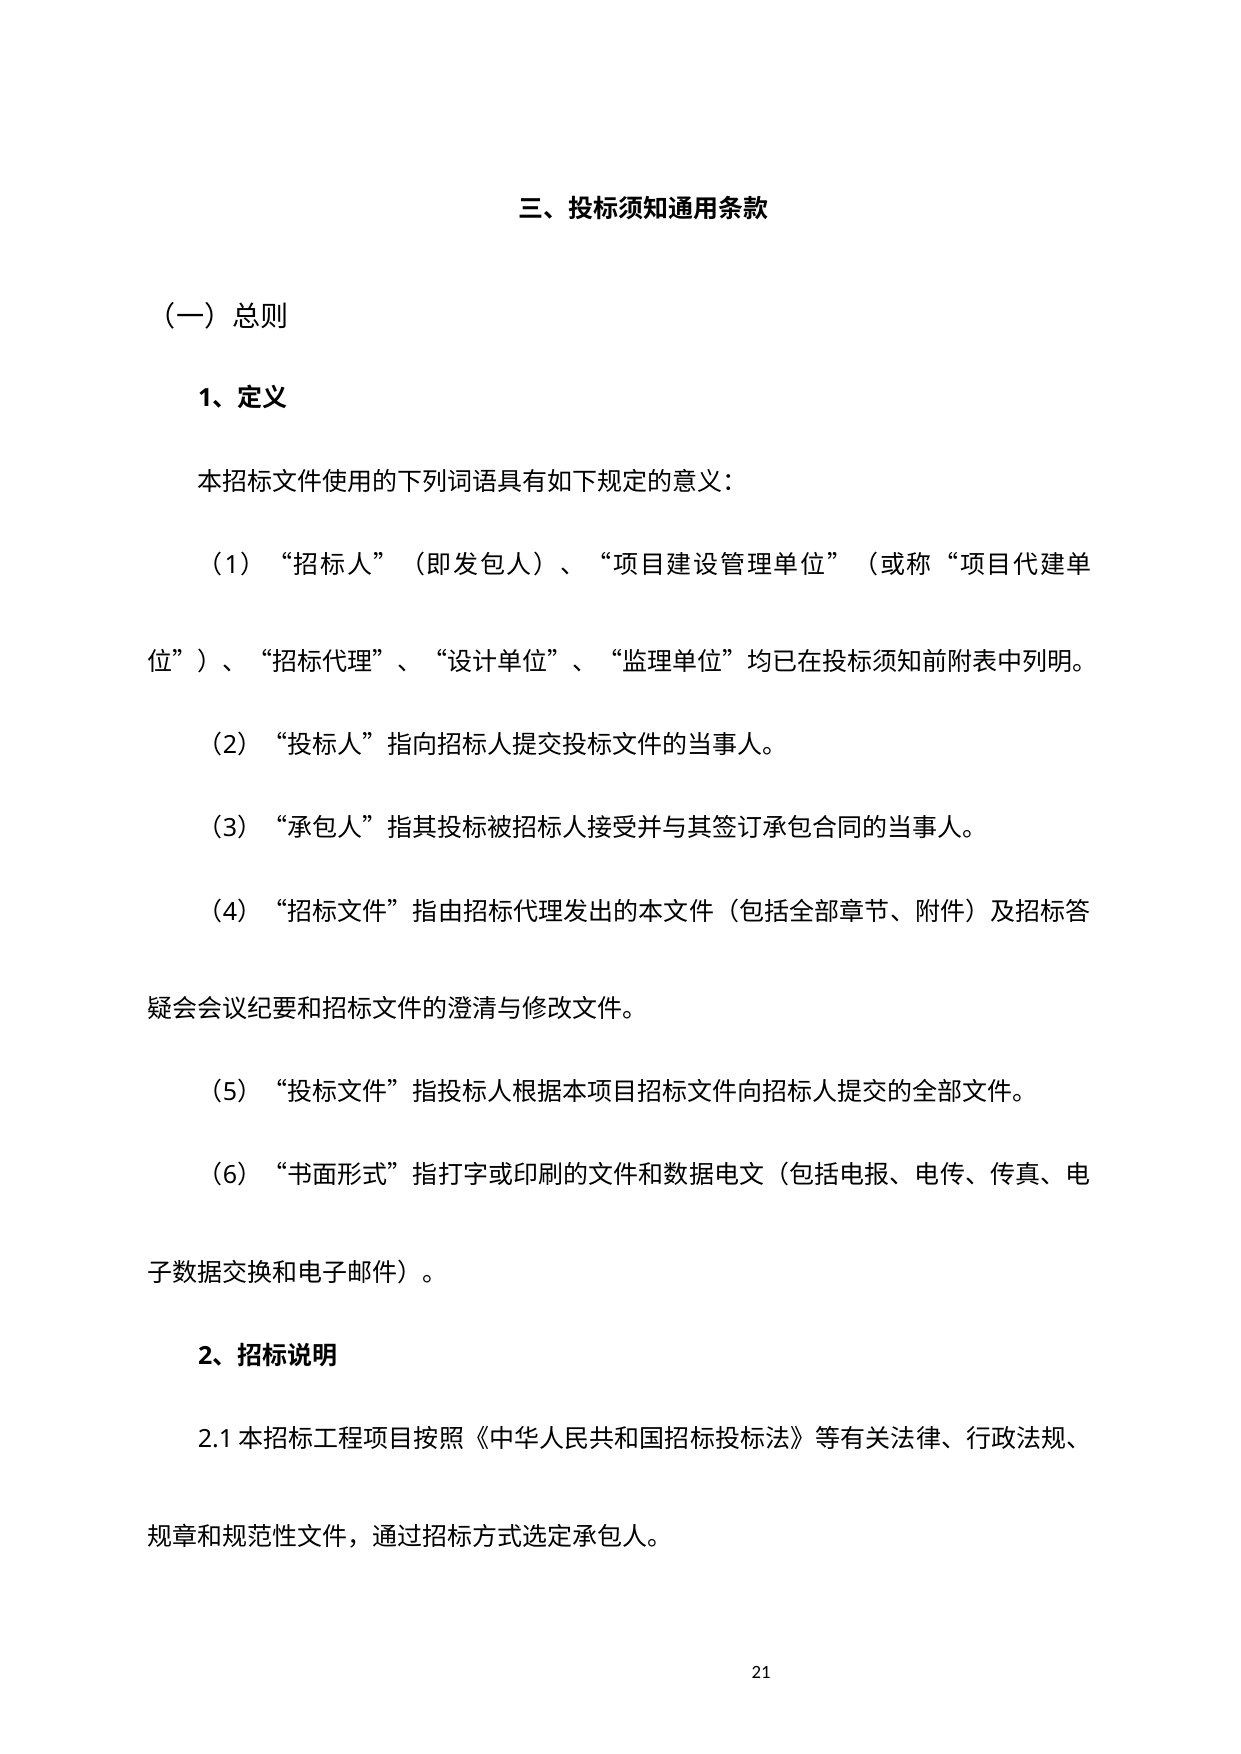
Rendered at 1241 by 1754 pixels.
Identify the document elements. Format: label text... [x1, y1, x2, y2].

text 2、招标说明 [148, 1321, 1093, 1386]
text （5）“投标文件”指投标人根据本项目招标文件向招标人提交的全部文件。 [148, 1057, 1093, 1122]
text 2.1本招标工程项目按照《中华人民共和国招标投标法》等有关法律、行政法规、规章和规范性文件，通过招标方式选定承包人。 [148, 1404, 1093, 1567]
text （3）“承包人”指其投标被招标人接受并与其签订承包合同的当事人。 [148, 793, 1093, 858]
text （1）“招标人”（即发包人）、“项目建设管理单位”（或称“项目代建单位”）、“招标代理”、“设计单位”、“监理单位”均已在投标须知前附表中列明。 [148, 530, 1093, 692]
text （4）“招标文件”指由招标代理发出的本文件（包括全部章节、附件）及招标答疑会会议纪要和招标文件的澄清与修改文件。 [148, 877, 1093, 1039]
subtitle 三、投标须知通用条款 [195, 174, 1093, 239]
text 本招标文件使用的下列词语具有如下规定的意义： [148, 447, 1093, 512]
text （6）“书面形式”指打字或印刷的文件和数据电文（包括电报、电传、传真、电子数据交换和电子邮件）。 [148, 1140, 1093, 1303]
text （2）“投标人”指向招标人提交投标文件的当事人。 [148, 710, 1093, 775]
text 1、定义 [148, 363, 1093, 428]
subtitle （一）总则 [148, 282, 1093, 347]
